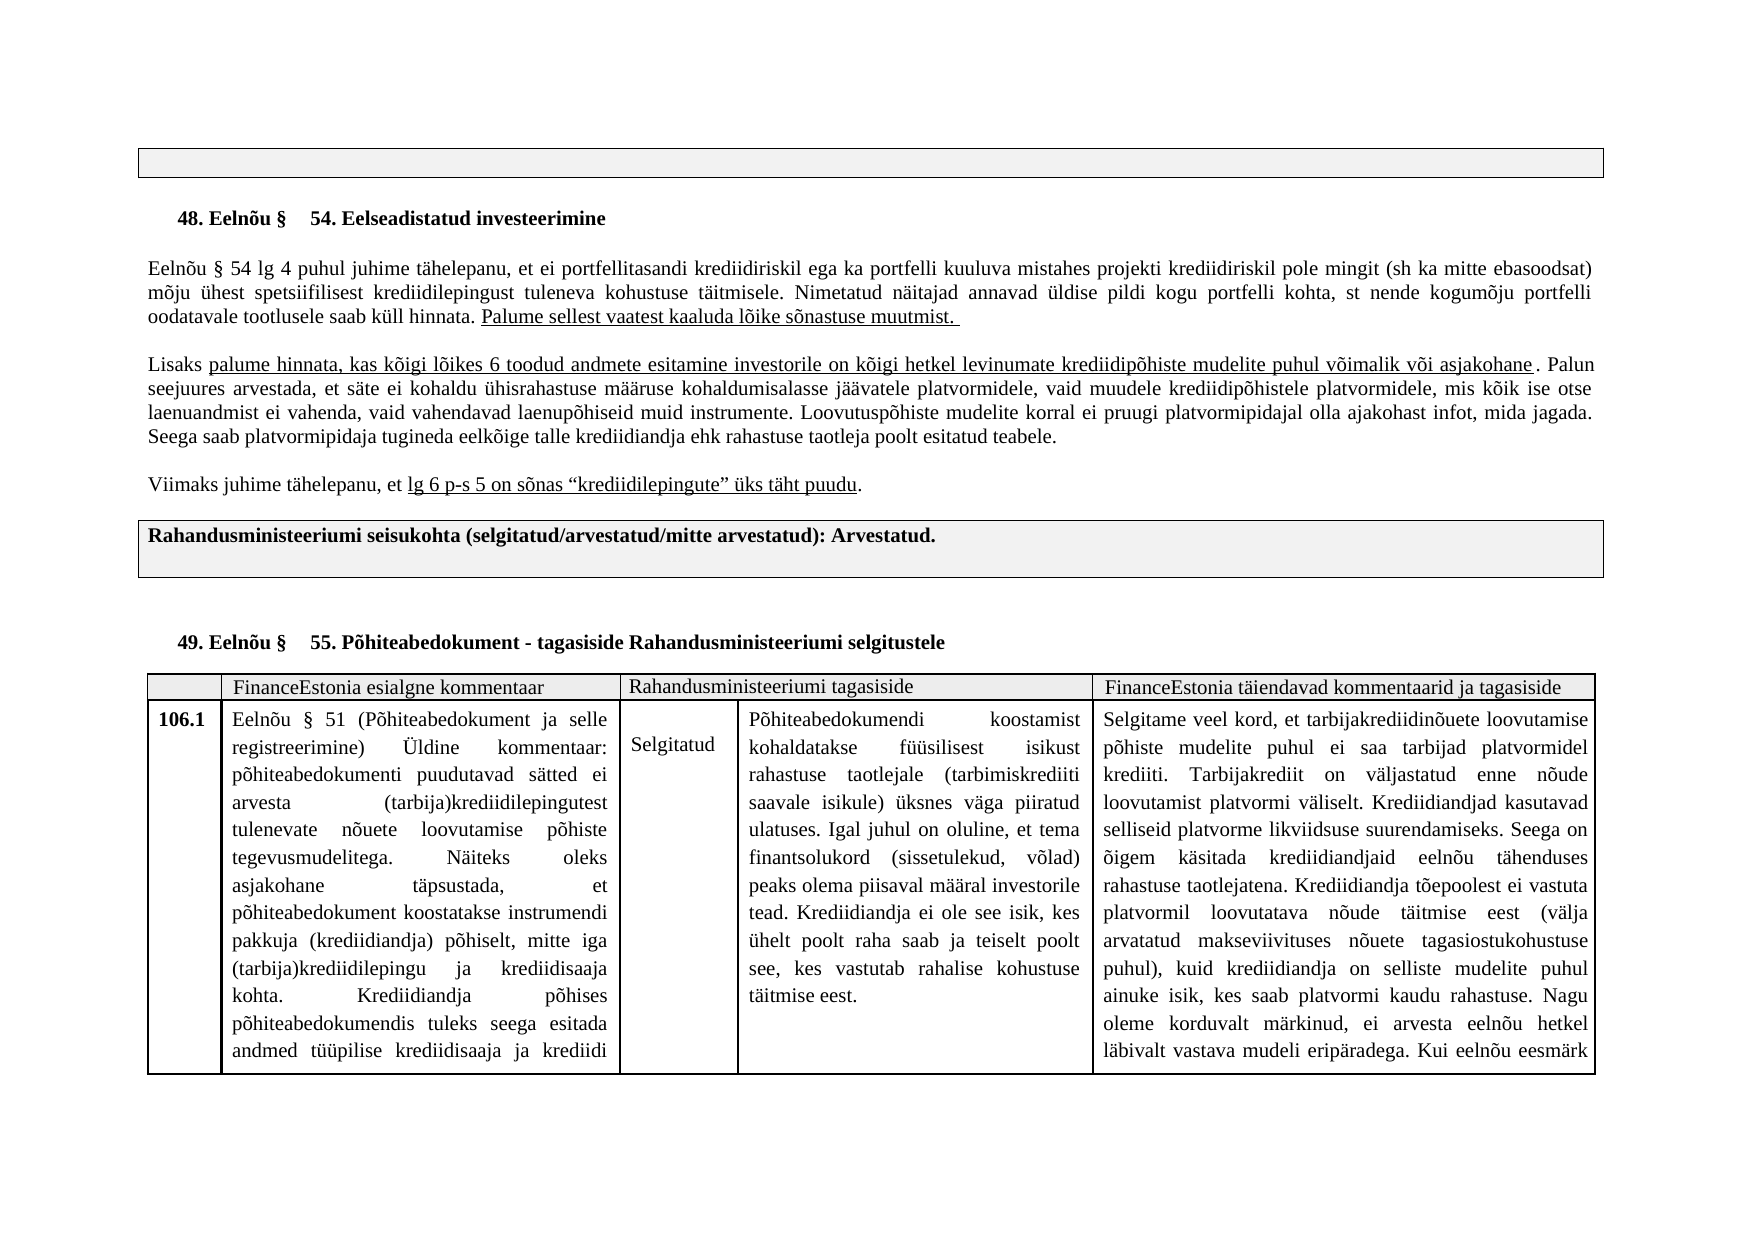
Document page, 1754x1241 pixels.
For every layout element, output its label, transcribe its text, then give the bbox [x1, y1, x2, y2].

table_header FinanceEstonia täiendavad kommentaarid ja tagasiside [1093, 675, 1594, 699]
list 55. Põhiteabedokument - tagasiside Rahandusministeeriumi selgitustele [177, 630, 1595, 654]
text Viimaks juhime tähelepanu, et lg 6 p-s 5 on sõnas “krediidilepingute” üks täht puudu. [148, 472, 1595, 496]
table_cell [1094, 701, 1594, 1073]
list 54. Eelseadistatud investeerimine [177, 206, 1595, 230]
text Rahandusministeeriumi seisukohta (selgitatud/arvestatud/mitte arvestatud): Arvestatud. [139, 521, 1603, 547]
table_header [148, 675, 221, 699]
table_cell Selgitatud [621, 701, 737, 1073]
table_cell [739, 701, 1092, 1073]
table_header FinanceEstonia esialgne kommentaar [222, 675, 620, 699]
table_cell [223, 701, 619, 1073]
table_cell 106.1 [149, 701, 220, 1073]
text Lisaks palume hinnata, kas kõigi lõikes 6 toodud andmete esitamine investorile on kõigi hetkel levinumate krediidipõhiste mudelite puhul võimalik või asjakohane. Palun seejuures arvestada, et säte ei kohaldu ühisrahastuse määruse kohaldumisalasse jäävatele platvormidele, vaid muudele krediidipõhistele platvormidele, mis kõik ise otse laenuandmist ei vahenda, vaid vahendavad laenupõhiseid muid instrumente. Loovutuspõhiste mudelite korral ei pruugi platvormipidajal olla ajakohast infot, mida jagada. Seega saab platvormipidaja tugineda eelkõige talle krediidiandja ehk rahastuse taotleja poolt esitatud teabele. [148, 352, 1595, 448]
table_header Rahandusministeeriumi tagasiside [621, 675, 1092, 699]
text Eelnõu § 54 lg 4 puhul juhime tähelepanu, et ei portfellitasandi krediidiriskil ega ka portfelli kuuluva mistahes projekti krediidiriskil pole mingit (sh ka mitte ebasoodsat) mõju ühest spetsiifilisest krediidilepingust tuleneva kohustuse täitmisele. Nimetatud näitajad annavad üldise pildi kogu portfelli kohta, st nende kogumõju portfelli oodatavale tootlusele saab küll hinnata. Palume sellest vaatest kaaluda lõike sõnastuse muutmist. [148, 256, 1595, 328]
